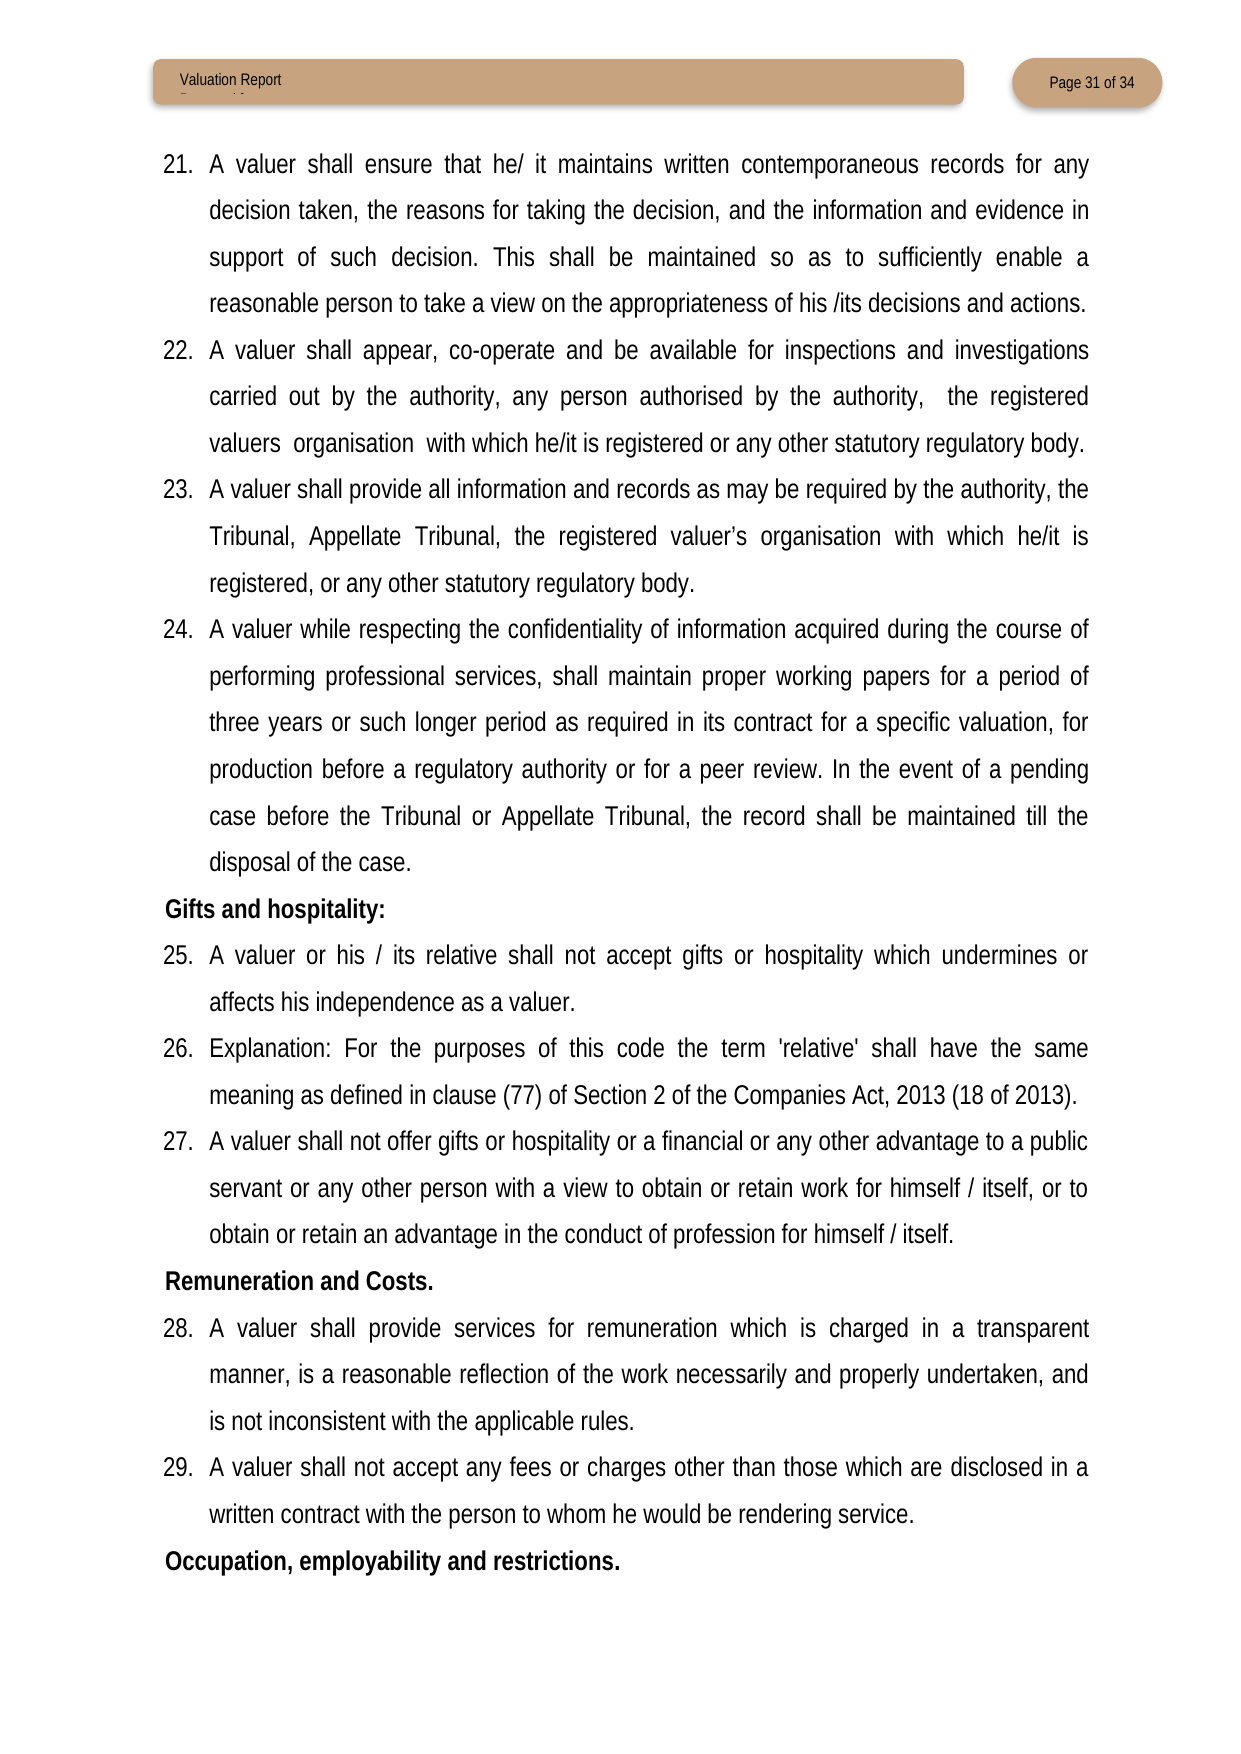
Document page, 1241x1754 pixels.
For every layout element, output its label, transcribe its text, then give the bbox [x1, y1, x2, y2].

list Explanation: For the purposes of this code the term 'relative' shall have the same meaning as defined in clause (77) of Section 2 of the Companies Act, 2013 (18 of 2013). [178, 1032, 1090, 1110]
list A valuer shall provide all information and records as may be required by the authority, the Tribunal, Appellate Tribunal, the registered valuer’s organisation with which he/it is registered, or any other statutory regulatory body. [178, 474, 1090, 598]
list A valuer shall provide services for remuneration which is charged in a transparent manner, is a reasonable reflection of the work necessarily and properly undertaken, and is not inconsistent with the applicable rules. [178, 1312, 1090, 1436]
text Occupation, employability and restrictions. [165, 1544, 1090, 1576]
list A valuer while respecting the confidentiality of information acquired during the course of performing professional services, shall maintain proper working papers for a period of three years or such longer period as required in its contract for a specific valuation, for production before a regulatory authority or for a peer review. In the event of a pending case before the Tribunal or Appellate Tribunal, the record shall be maintained till the disposal of the case. [178, 613, 1090, 877]
list A valuer shall appear, co-operate and be available for inspections and investigations carried out by the authority, any person authorised by the authority, the registered valuers organisation with which he/it is registered or any other statutory regulatory body. [178, 334, 1090, 458]
text Gifts and hospitality: [165, 893, 1090, 924]
list A valuer or his / its relative shall not accept gifts or hospitality which undermines or affects his independence as a valuer. [178, 939, 1090, 1017]
list A valuer shall not offer gifts or hospitality or a financial or any other advantage to a public servant or any other person with a view to obtain or retain work for himself / itself, or to obtain or retain an advantage in the conduct of profession for himself / itself. [178, 1126, 1090, 1250]
text Remuneration and Costs. [165, 1265, 1090, 1296]
list A valuer shall not accept any fees or charges other than those which are disclosed in a written contract with the person to whom he would be rendering service. [178, 1451, 1090, 1529]
list A valuer shall ensure that he/ it maintains written contemporaneous records for any decision taken, the reasons for taking the decision, and the information and evidence in support of such decision. This shall be maintained so as to sufficiently enable a reasonable person to take a view on the appropriateness of his /its decisions and actions. [178, 148, 1090, 318]
